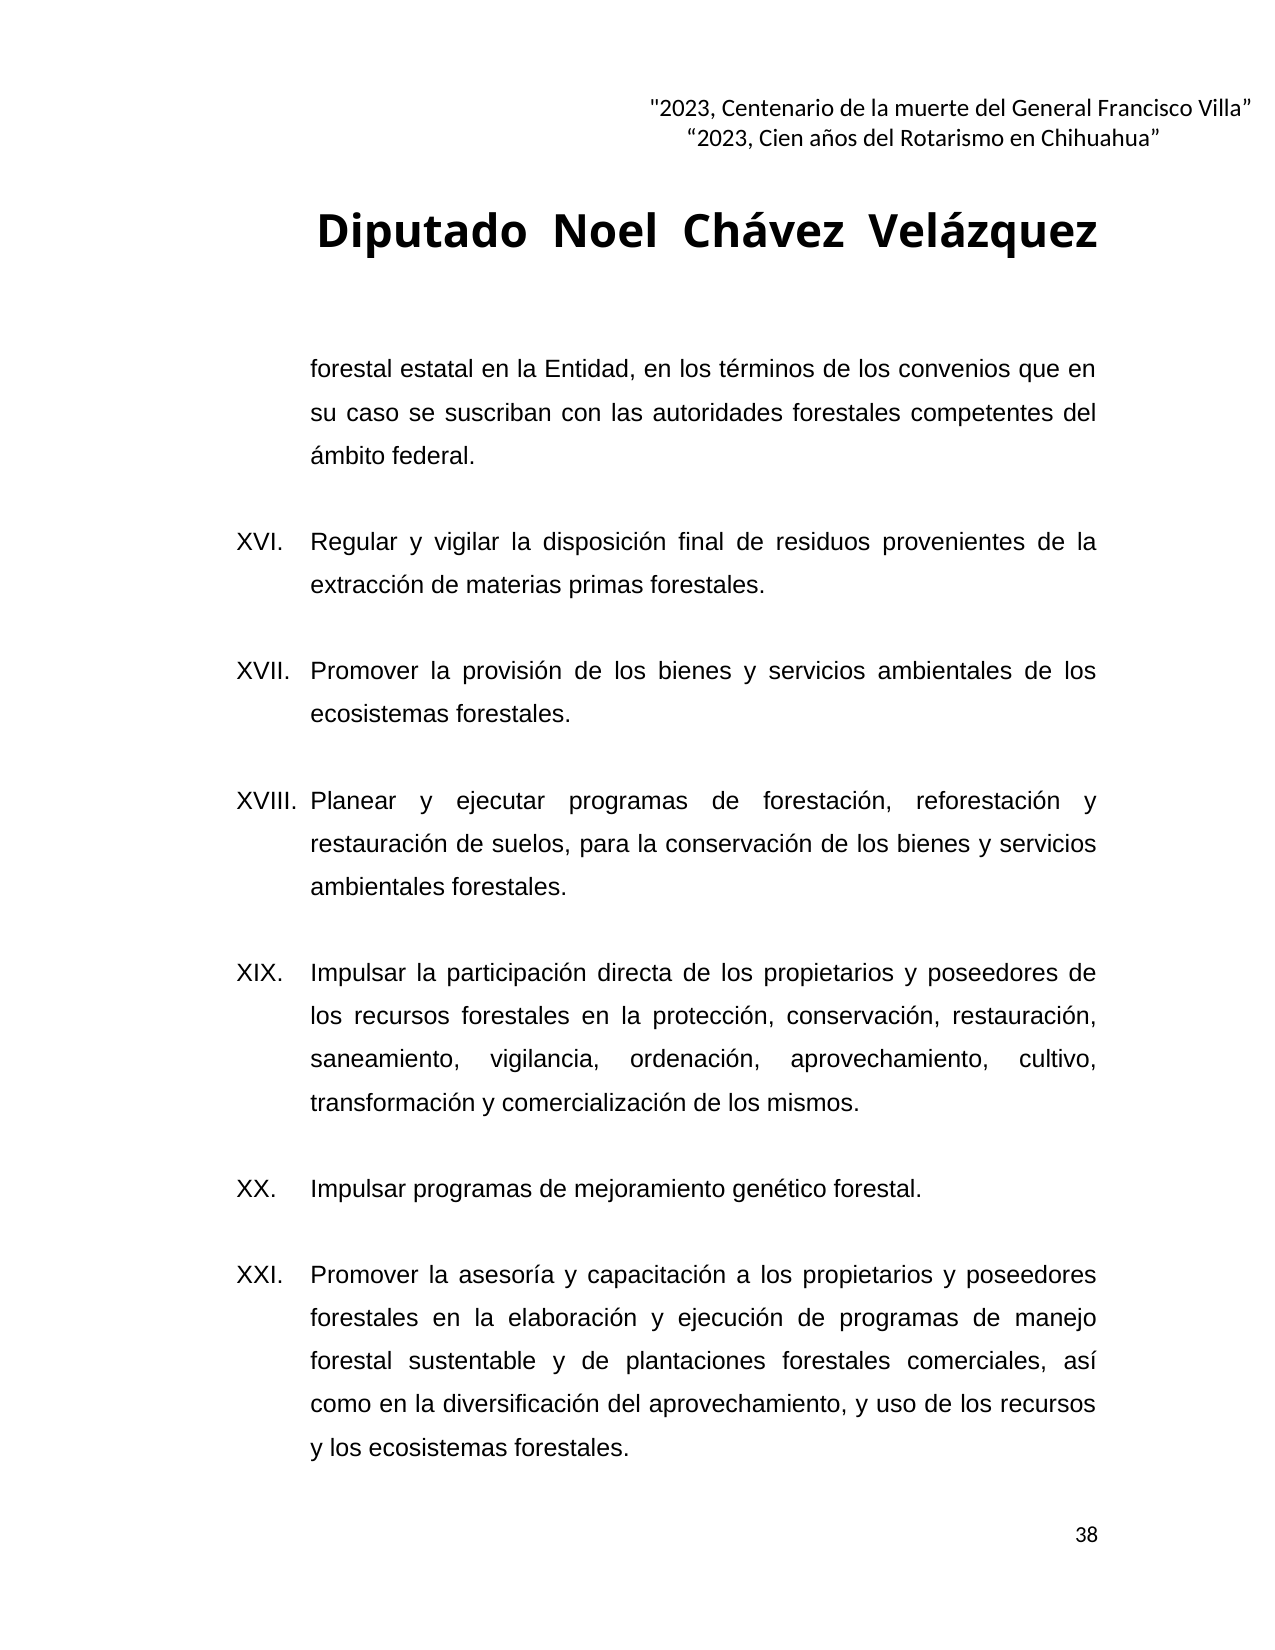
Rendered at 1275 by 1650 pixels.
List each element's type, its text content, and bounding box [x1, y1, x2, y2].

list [236, 354, 1098, 469]
list Regular y vigilar la disposición final de residuos provenientes de la extracción de materias primas forestales. [236, 527, 1098, 599]
list Impulsar la participación directa de los propietarios y poseedores de los recursos forestales en la protección, conservación, restauración, saneamiento, vigilancia, ordenación, aprovechamiento, cultivo, transformación y comercialización de los mismos. [236, 958, 1098, 1116]
list Promover la provisión de los bienes y servicios ambientales de los ecosistemas forestales. [236, 656, 1098, 728]
list Planear y ejecutar programas de forestación, reforestación y restauración de suelos, para la conservación de los bienes y servicios ambientales forestales. [236, 786, 1098, 901]
list Impulsar programas de mejoramiento genético forestal. [236, 1174, 1098, 1202]
list Promover la asesoría y capacitación a los propietarios y poseedores forestales en la elaboración y ejecución de programas de manejo forestal sustentable y de plantaciones forestales comerciales, así como en la diversificación del aprovechamiento, y uso de los recursos y los ecosistemas forestales. [236, 1260, 1098, 1461]
